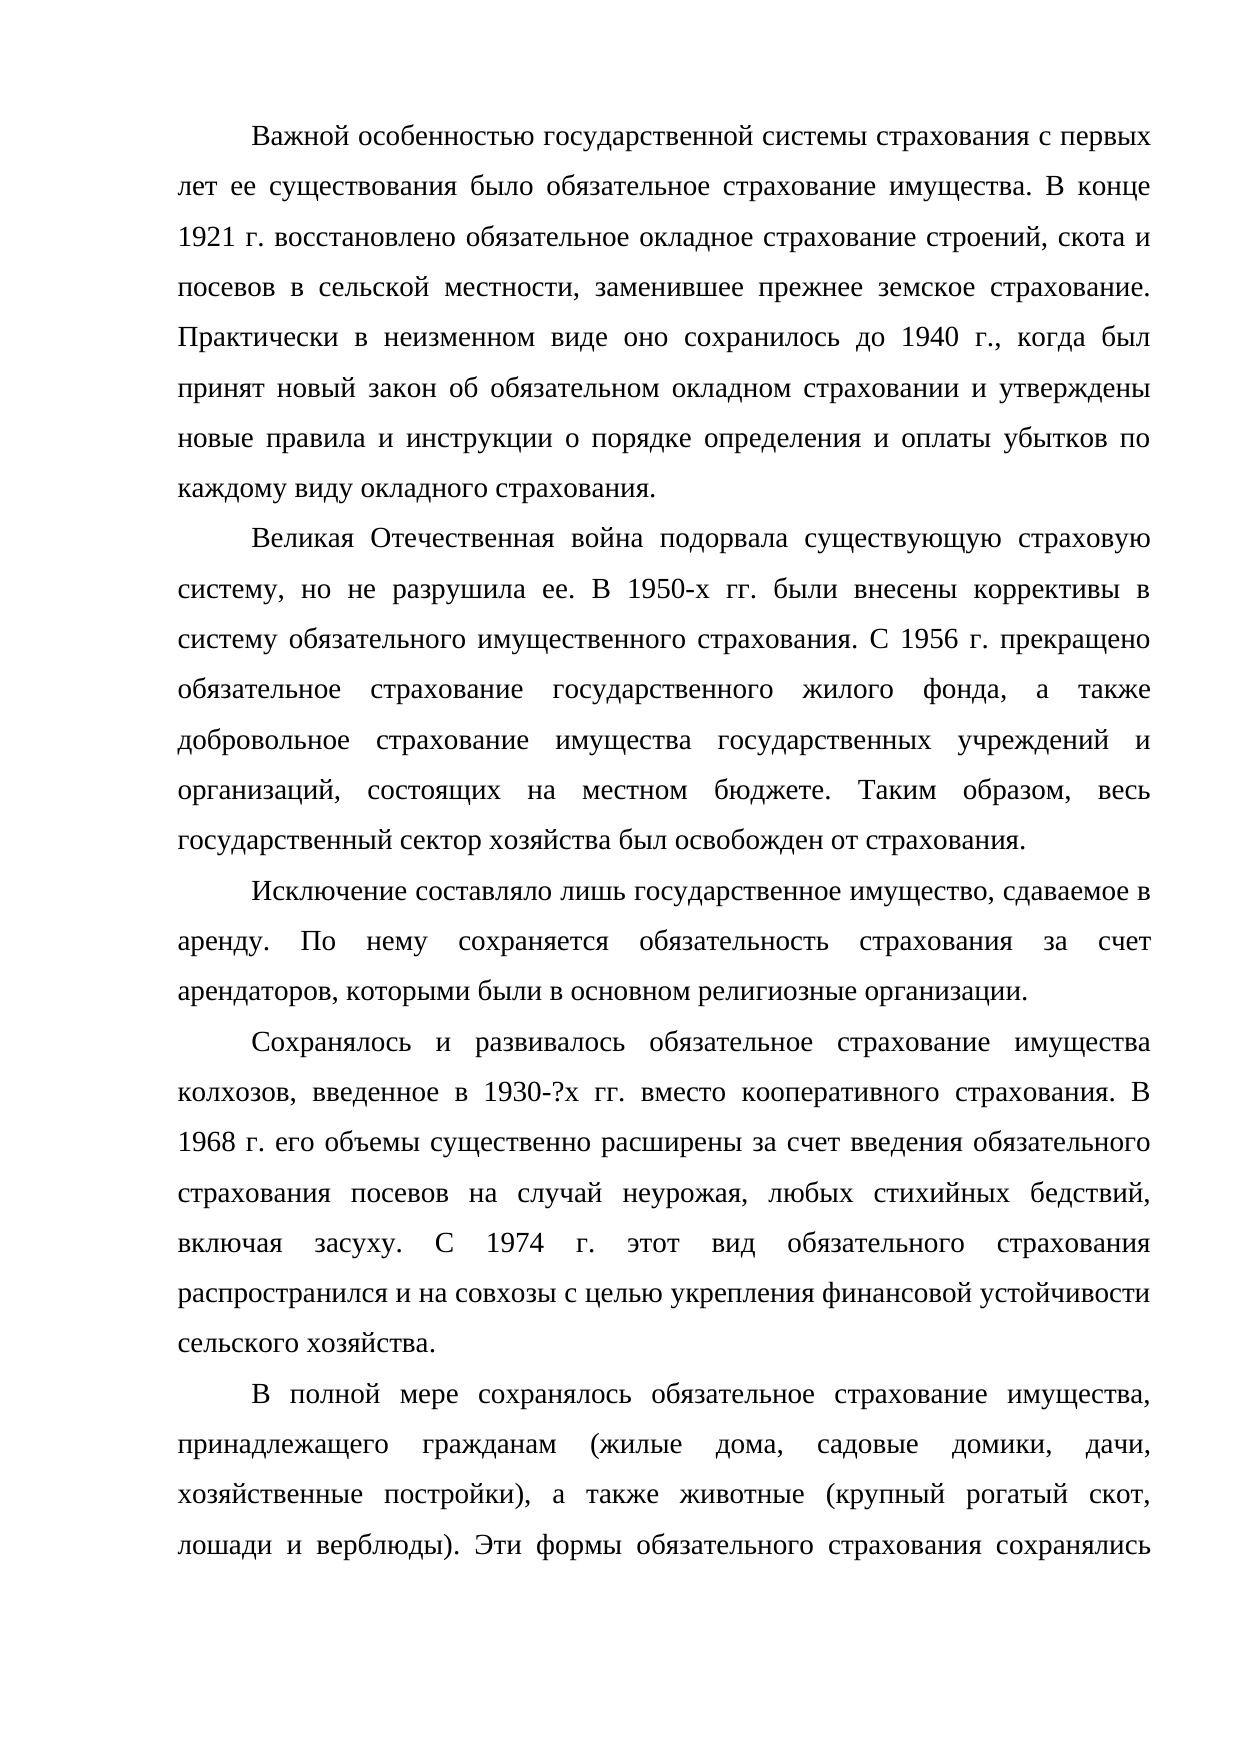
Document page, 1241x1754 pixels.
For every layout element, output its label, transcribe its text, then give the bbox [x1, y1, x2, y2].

text Важной особенностью государственной системы страхования с первых лет ее существования было обязательное страхование имущества. В конце 1921 г. восстановлено обязательное окладное страхование строений, скота и посевов в сельской местности, заменившее прежнее земское страхование. Практически в неизменном виде оно сохранилось до 1940 г., когда был принят новый закон об обязательном окладном страховании и утверждены новые правила и инструкции о порядке определения и оплаты убытков по каждому виду окладного страхования. [177, 118, 1152, 504]
text Сохранялось и развивалось обязательное страхование имущества колхозов, введенное в 1930-?х гг. вместо кооперативного страхования. В 1968 г. его объемы существенно расширены за счет введения обязательного страхования посевов на случай неурожая, любых стихийных бедствий, включая засуху. С 1974 г. этот вид обязательного страхования распространился и на совхозы с целью укрепления финансовой устойчивости сельского хозяйства. [177, 1024, 1152, 1359]
text Великая Отечественная война подорвала существующую страховую систему, но не разрушила ее. В 1950-х гг. были внесены коррективы в систему обязательного имущественного страхования. С 1956 г. прекращено обязательное страхование государственного жилого фонда, а также добровольное страхование имущества государственных учреждений и организаций, состоящих на местном бюджете. Таким образом, весь государственный сектор хозяйства был освобожден от страхования. [177, 521, 1152, 856]
text Исключение составляло лишь государственное имущество, сдаваемое в аренду. По нему сохраняется обязательность страхования за счет арендаторов, которыми были в основном религиозные организации. [177, 873, 1152, 1007]
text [177, 1376, 1152, 1560]
